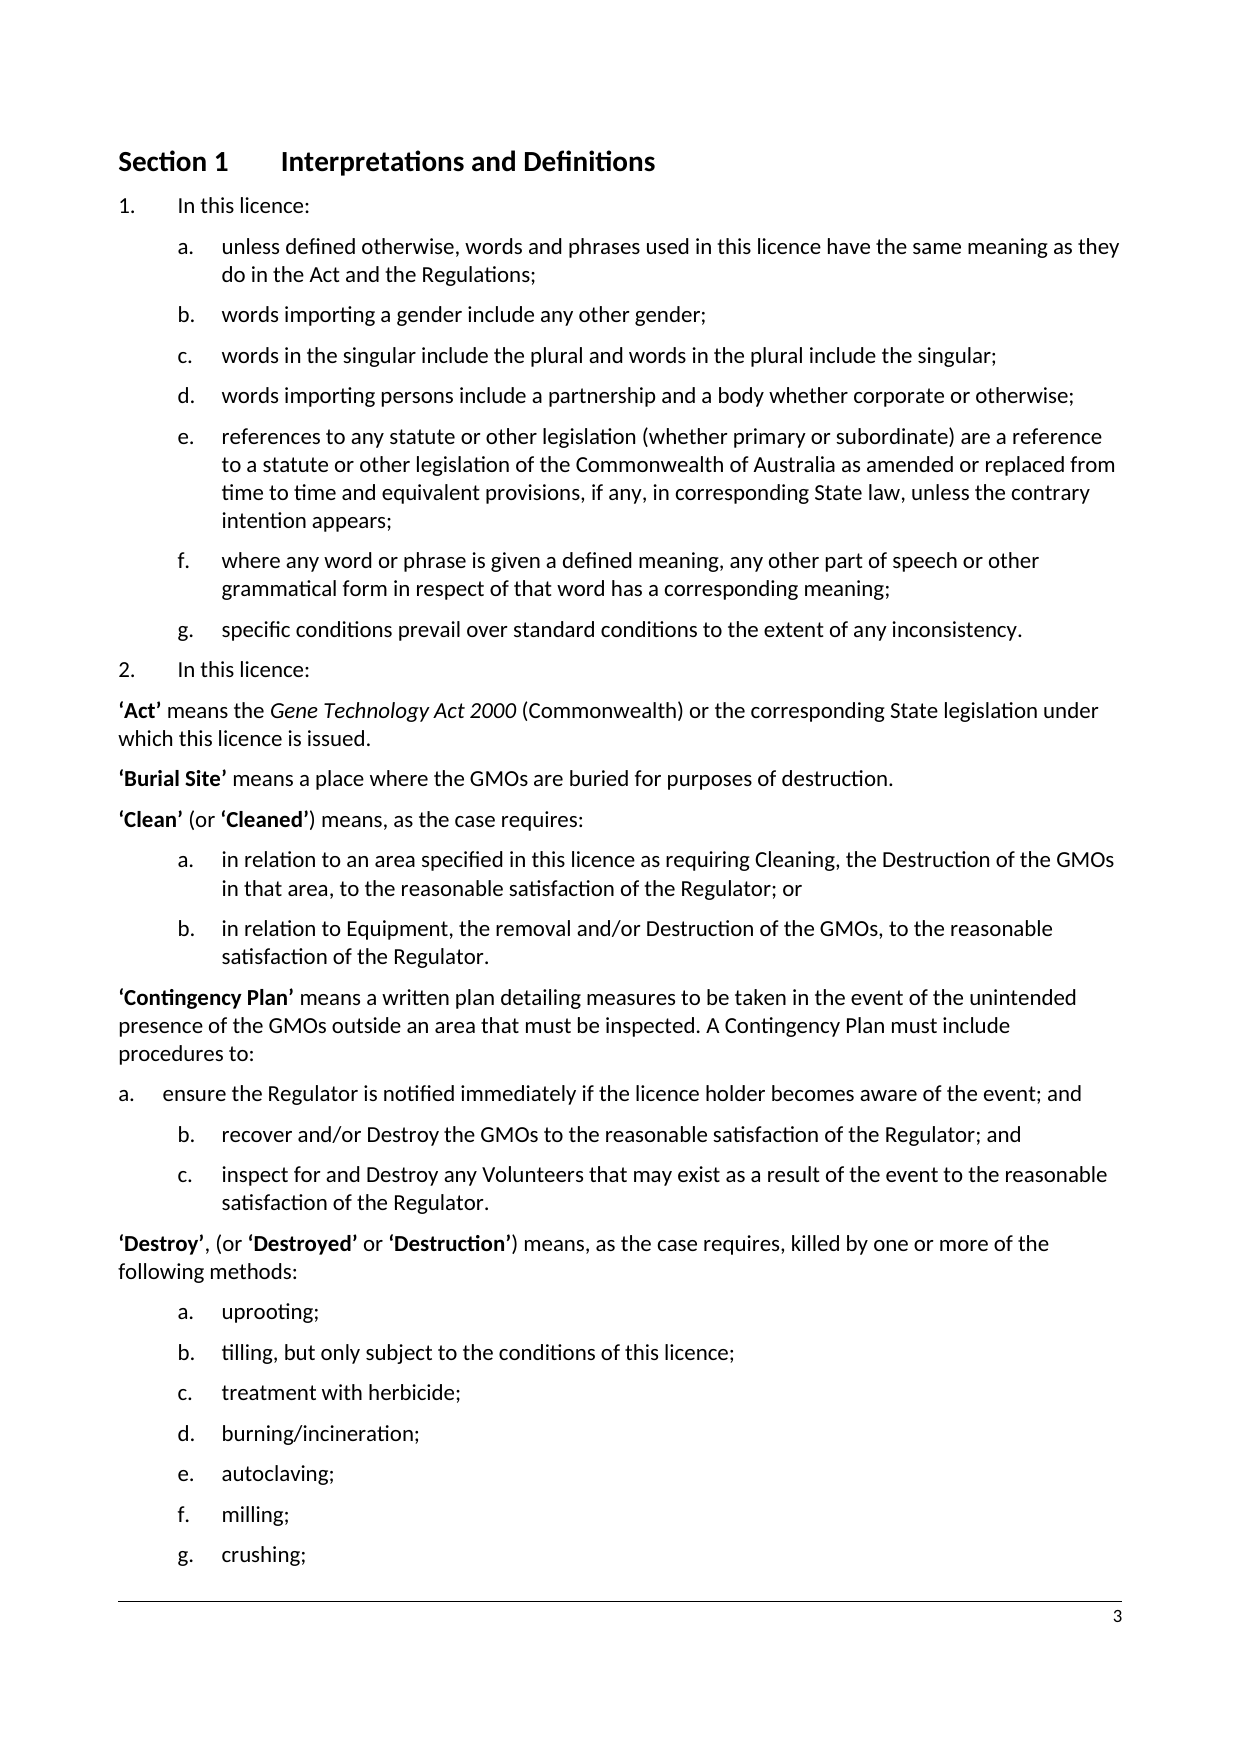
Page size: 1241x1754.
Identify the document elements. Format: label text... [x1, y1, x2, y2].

list words importing persons include a partnership and a body whether corporate or otherwise; [177, 381, 1122, 409]
list words in the singular include the plural and words in the plural include the singular; [177, 341, 1122, 369]
list In this licence: [118, 656, 1122, 683]
list burning/incineration; [177, 1419, 1122, 1447]
subtitle Interpretations and Definitions [118, 143, 1122, 179]
list references to any statute or other legislation (whether primary or subordinate) are a reference to a statute or other legislation of the Commonwealth of Australia as amended or replaced from time to time and equivalent provisions, if any, in corresponding State law, unless the contrary intention appears; [177, 422, 1122, 534]
text ‘Destroy’, (or ‘Destroyed’ or ‘Destruction’) means, as the case requires, killed by one or more of the following methods: [118, 1229, 1122, 1285]
list specific conditions prevail over standard conditions to the extent of any inconsistency. [177, 615, 1122, 643]
list in relation to Equipment, the removal and/or Destruction of the GMOs, to the reasonable satisfaction of the Regulator. [177, 914, 1122, 970]
list where any word or phrase is given a defined meaning, any other part of speech or other grammatical form in respect of that word has a corresponding meaning; [177, 546, 1122, 602]
list recover and/or Destroy the GMOs to the reasonable satisfaction of the Regulator; and [177, 1120, 1122, 1148]
list unless defined otherwise, words and phrases used in this licence have the same meaning as they do in the Act and the Regulations; [177, 232, 1122, 288]
list inspect for and Destroy any Volunteers that may exist as a result of the event to the reasonable satisfaction of the Regulator. [177, 1160, 1122, 1216]
list In this licence: [118, 191, 1122, 219]
list ensure the Regulator is notified immediately if the licence holder becomes aware of the event; and [118, 1079, 1122, 1107]
list tilling, but only subject to the conditions of this licence; [177, 1338, 1122, 1366]
list words importing a gender include any other gender; [177, 300, 1122, 328]
list uprooting; [177, 1297, 1122, 1325]
list treatment with herbicide; [177, 1378, 1122, 1406]
text ‘Burial Site’ means a place where the GMOs are buried for purposes of destruction. [118, 764, 1122, 793]
list crushing; [177, 1541, 1122, 1568]
text ‘Act’ means the Gene Technology Act 2000 (Commonwealth) or the corresponding State legislation under which this licence is issued. [118, 696, 1122, 752]
list in relation to an area specified in this licence as requiring Cleaning, the Destruction of the GMOs in that area, to the reasonable satisfaction of the Regulator; or [177, 846, 1122, 902]
text ‘Clean’ (or ‘Cleaned’) means, as the case requires: [118, 805, 1122, 833]
text ‘Contingency Plan’ means a written plan detailing measures to be taken in the event of the unintended presence of the GMOs outside an area that must be inspected. A Contingency Plan must include procedures to: [118, 983, 1122, 1067]
list milling; [177, 1500, 1122, 1528]
list autoclaving; [177, 1459, 1122, 1487]
